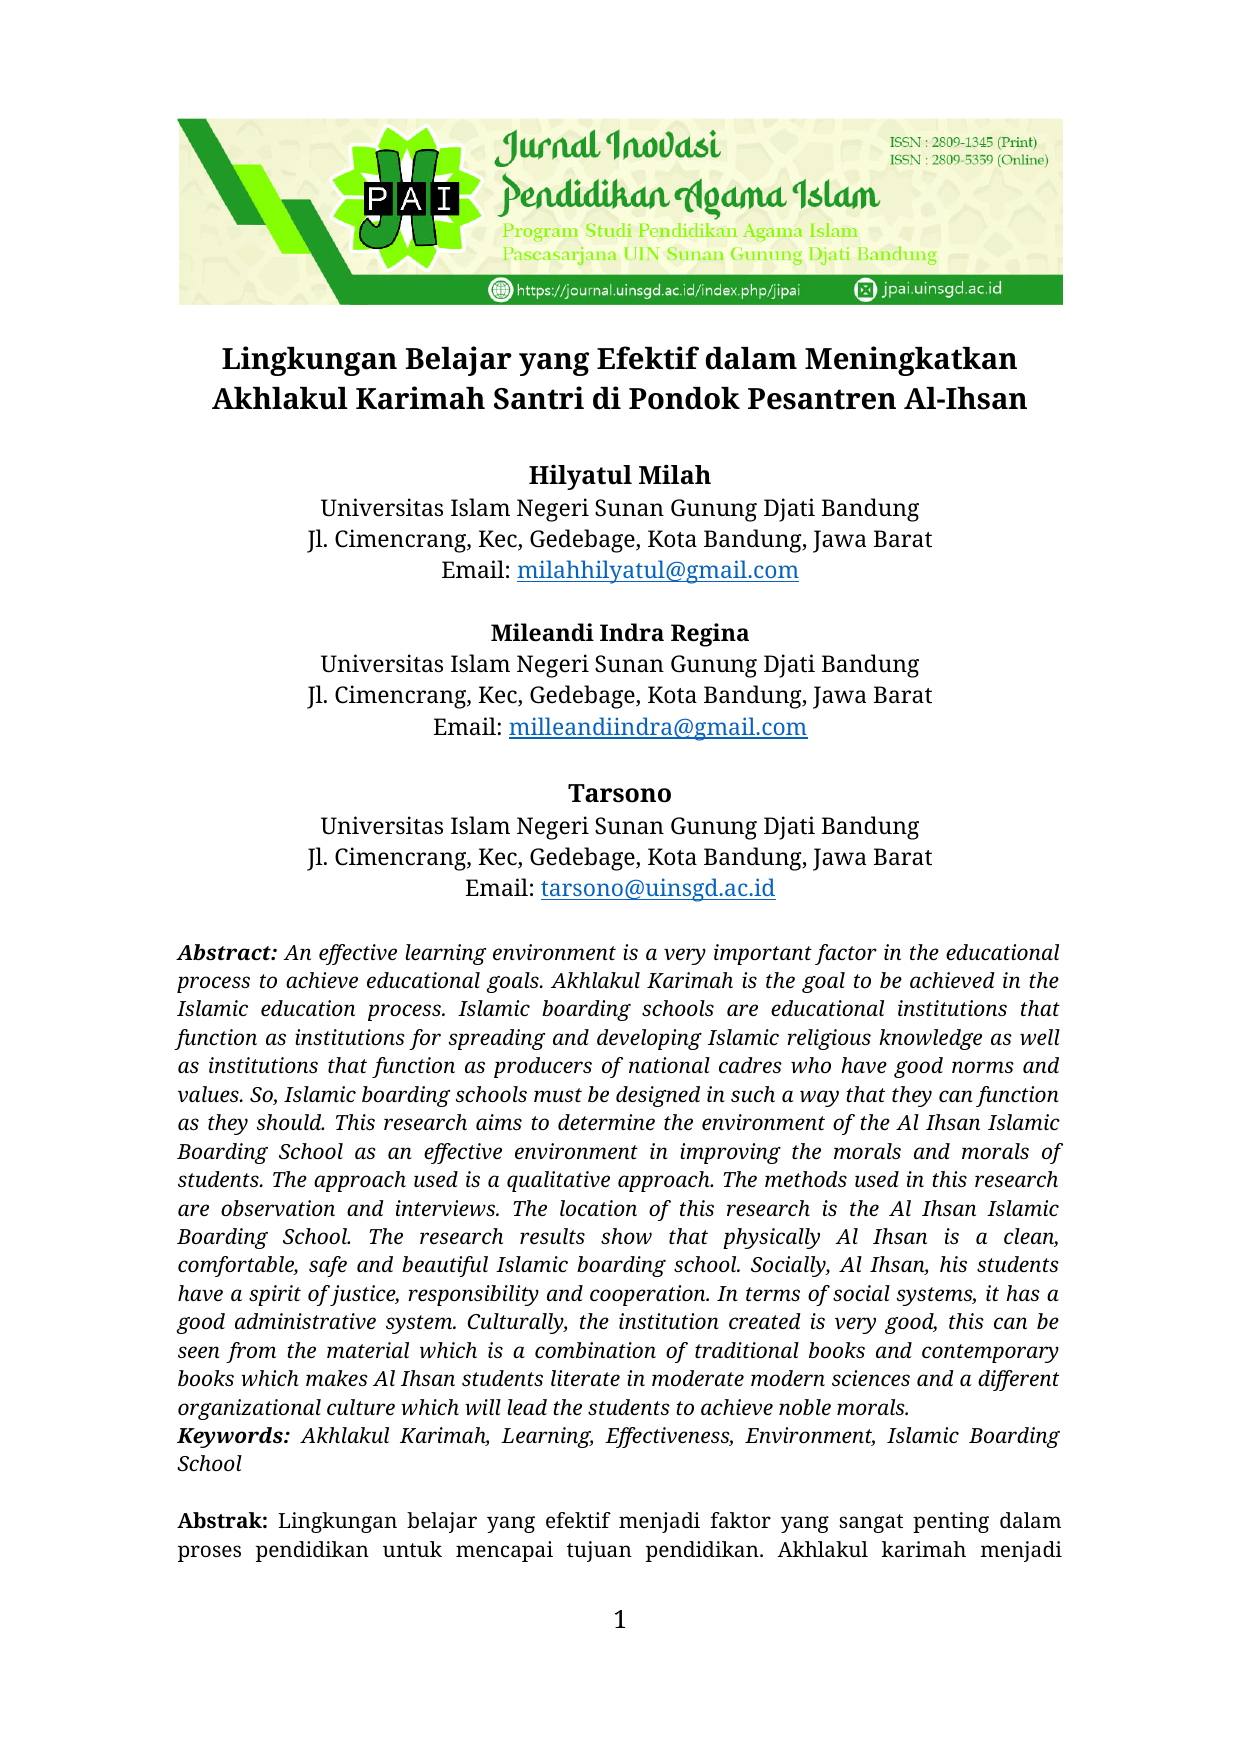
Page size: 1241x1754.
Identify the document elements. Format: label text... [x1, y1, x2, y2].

text Universitas Islam Negeri Sunan Gunung Djati Bandung [177, 492, 1063, 523]
text Email: milahhilyatul@gmail.com [177, 554, 1063, 586]
picture [177, 118, 1063, 305]
subtitle Lingkungan Belajar yang Efektif dalam Meningkatkan Akhlakul Karimah Santri di Pondok Pesantren Al-Ihsan [177, 339, 1063, 418]
text Jl. Cimencrang, Kec, Gedebage, Kota Bandung, Jawa Barat [177, 841, 1063, 872]
text Universitas Islam Negeri Sunan Gunung Djati Bandung [177, 648, 1063, 679]
text Email: tarsono@uinsgd.ac.id [177, 872, 1063, 904]
text Mileandi Indra Regina [177, 617, 1063, 648]
text Jl. Cimencrang, Kec, Gedebage, Kota Bandung, Jawa Barat [177, 679, 1063, 711]
text Keywords: Akhlakul Karimah, Learning, Effectiveness, Environment, Islamic Boarding School [177, 1421, 1063, 1478]
text Hilyatul Milah [177, 458, 1063, 492]
text Abstract: An effective learning environment is a very important factor in the educational process to achieve educational goals. Akhlakul Karimah is the goal to be achieved in the Islamic education process. Islamic boarding schools are educational institutions that function as institutions for spreading and developing Islamic religious knowledge as well as institutions that function as producers of national cadres who have good norms and values. So, Islamic boarding schools must be designed in such a way that they can function as they should. This research aims to determine the environment of the Al Ihsan Islamic Boarding School as an effective environment in improving the morals and morals of students. The approach used is a qualitative approach. The methods used in this research are observation and interviews. The location of this research is the Al Ihsan Islamic Boarding School. The research results show that physically Al Ihsan is a clean, comfortable, safe and beautiful Islamic boarding school. Socially, Al Ihsan, his students have a spirit of justice, responsibility and cooperation. In terms of social systems, it has a good administrative system. Culturally, the institution created is very good, this can be seen from the material which is a combination of traditional books and contemporary books which makes Al Ihsan students literate in moderate modern sciences and a different organizational culture which will lead the students to achieve noble morals. [177, 938, 1063, 1421]
text Universitas Islam Negeri Sunan Gunung Djati Bandung [177, 810, 1063, 841]
text Jl. Cimencrang, Kec, Gedebage, Kota Bandung, Jawa Barat [177, 523, 1063, 554]
text Tarsono [177, 776, 1063, 810]
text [177, 1506, 1063, 1563]
text Email: milleandiindra@gmail.com [177, 711, 1063, 742]
